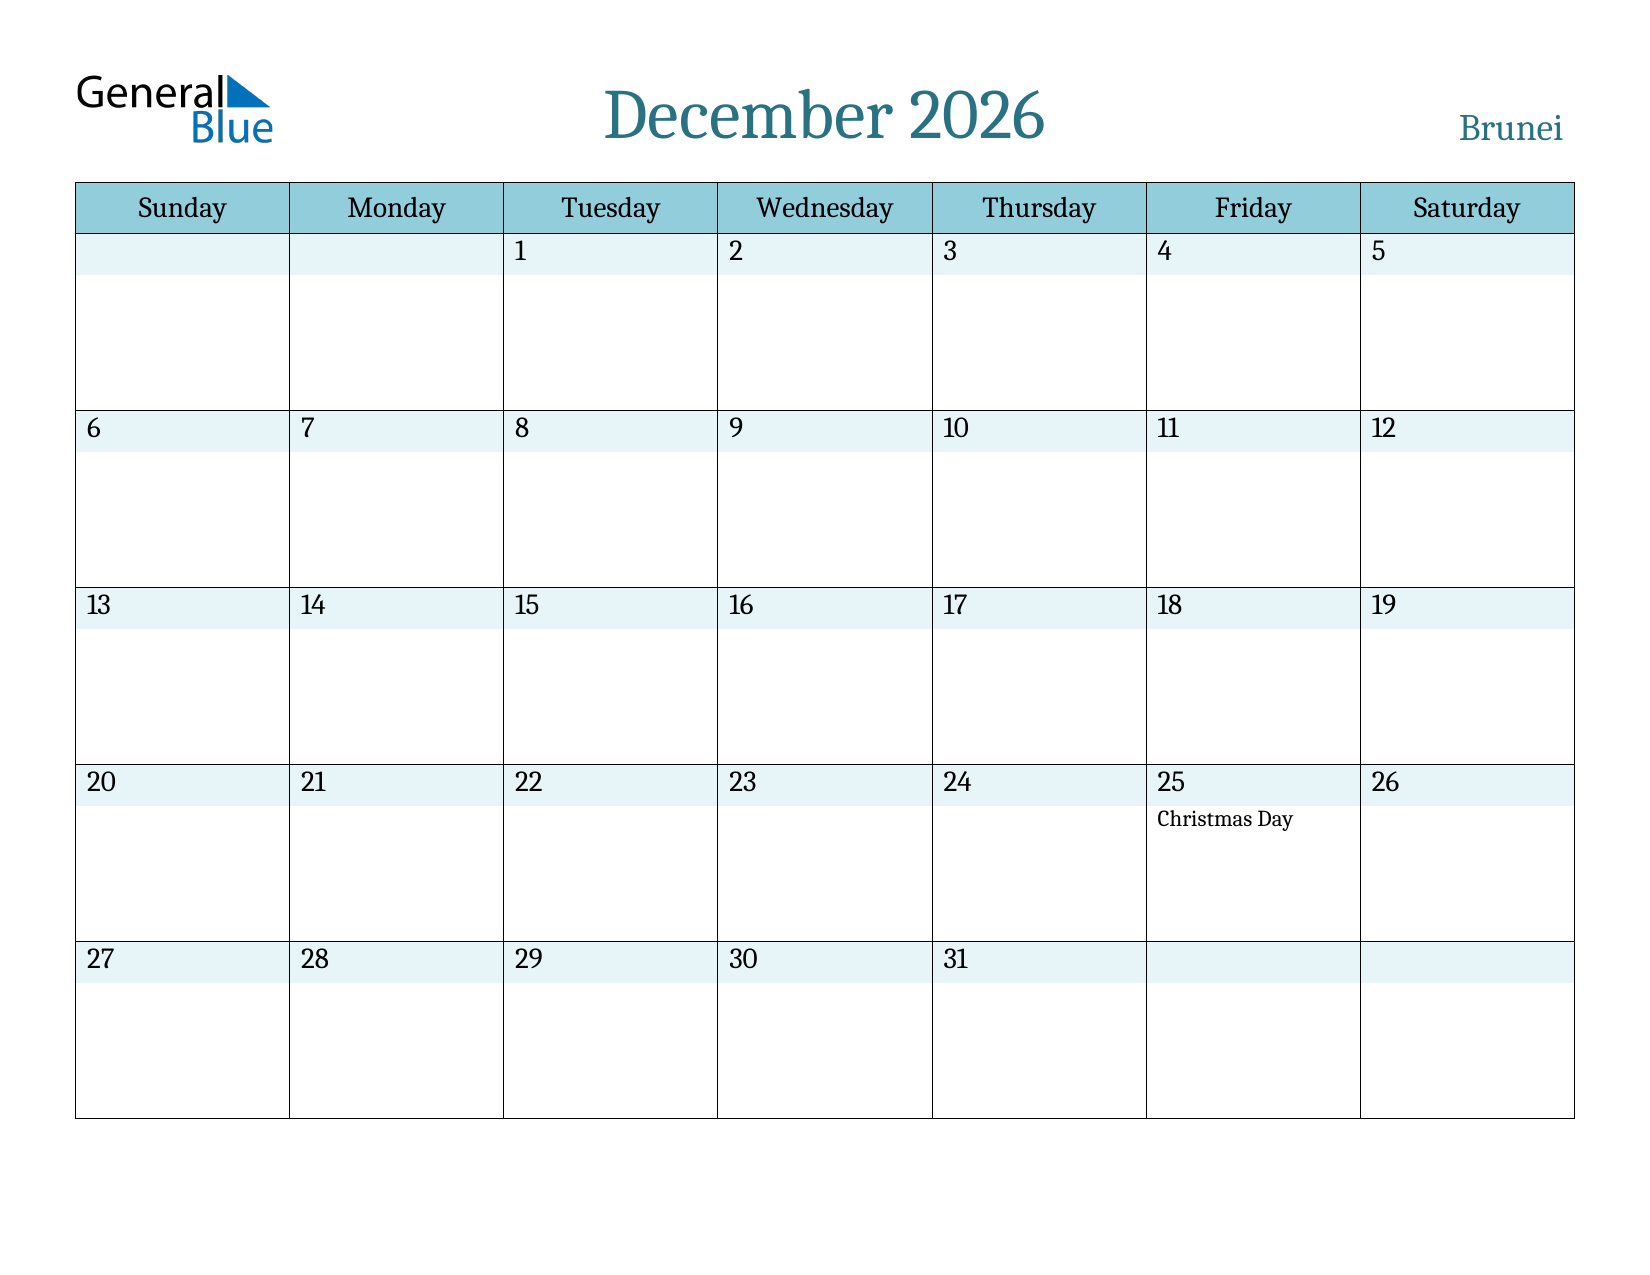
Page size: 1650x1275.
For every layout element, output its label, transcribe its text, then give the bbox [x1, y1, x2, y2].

table_cell [933, 452, 1146, 587]
table_cell 3 [933, 234, 1146, 275]
table_cell 21 [290, 765, 503, 806]
table_cell 15 [504, 588, 717, 629]
table_cell Saturday [1361, 183, 1574, 233]
table_cell 17 [933, 588, 1146, 629]
table_cell 31 [933, 942, 1146, 983]
table_cell [290, 275, 503, 410]
table_cell Wednesday [718, 183, 932, 233]
table_cell [290, 983, 503, 1118]
table_cell Tuesday [504, 183, 717, 233]
table_cell 11 [1147, 411, 1360, 452]
table_cell [1361, 806, 1574, 941]
table_cell [1361, 629, 1574, 764]
table_cell [504, 275, 717, 410]
table_cell 10 [933, 411, 1146, 452]
table_cell 1 [504, 234, 717, 275]
table_cell 14 [290, 588, 503, 629]
table_cell Christmas Day [1147, 806, 1360, 941]
table_cell 19 [1361, 588, 1574, 629]
table_cell [504, 452, 717, 587]
table_cell 8 [504, 411, 717, 452]
table_cell 29 [504, 942, 717, 983]
table_cell [76, 275, 289, 410]
table_cell [290, 452, 503, 587]
table_cell [1361, 983, 1574, 1118]
table_cell [1147, 275, 1360, 410]
table_cell [504, 983, 717, 1118]
table_cell [718, 983, 932, 1118]
table_cell [718, 452, 932, 587]
table_cell 28 [290, 942, 503, 983]
table_cell 26 [1361, 765, 1574, 806]
table_cell 23 [718, 765, 932, 806]
table_header December 2026 [504, 75, 1146, 182]
table_cell [1361, 452, 1574, 587]
picture [77, 75, 273, 143]
table_cell 27 [76, 942, 289, 983]
table_cell [1147, 942, 1360, 983]
table_cell 16 [718, 588, 932, 629]
table_cell Sunday [76, 183, 289, 233]
table_cell [1147, 629, 1360, 764]
table_cell 24 [933, 765, 1146, 806]
table_cell 13 [76, 588, 289, 629]
table_cell 25 [1147, 765, 1360, 806]
table_cell [718, 629, 932, 764]
table_cell [1147, 452, 1360, 587]
table_cell [76, 234, 289, 275]
table_cell [76, 983, 289, 1118]
table_header [76, 75, 503, 182]
table_cell [718, 275, 932, 410]
table_cell 12 [1361, 411, 1574, 452]
table_cell [76, 629, 289, 764]
table_cell 2 [718, 234, 932, 275]
table_cell [1147, 983, 1360, 1118]
table_cell [933, 629, 1146, 764]
table_header Brunei [1146, 75, 1574, 182]
table_cell 30 [718, 942, 932, 983]
table_cell [504, 629, 717, 764]
table_cell [76, 806, 289, 941]
table_cell [933, 275, 1146, 410]
table_cell 20 [76, 765, 289, 806]
table_cell 9 [718, 411, 932, 452]
table_cell 22 [504, 765, 717, 806]
table_cell [290, 806, 503, 941]
table_cell [718, 806, 932, 941]
table_cell Thursday [933, 183, 1146, 233]
table_cell [290, 629, 503, 764]
table_cell 7 [290, 411, 503, 452]
table_cell [290, 234, 503, 275]
table_cell 4 [1147, 234, 1360, 275]
table_cell [1361, 942, 1574, 983]
table_cell Monday [290, 183, 503, 233]
table_cell 6 [76, 411, 289, 452]
table_cell [933, 806, 1146, 941]
table_cell [933, 983, 1146, 1118]
table_cell 18 [1147, 588, 1360, 629]
table_cell [1361, 275, 1574, 410]
table_cell Friday [1147, 183, 1360, 233]
table_cell 5 [1361, 234, 1574, 275]
table_cell [76, 452, 289, 587]
table_cell [504, 806, 717, 941]
